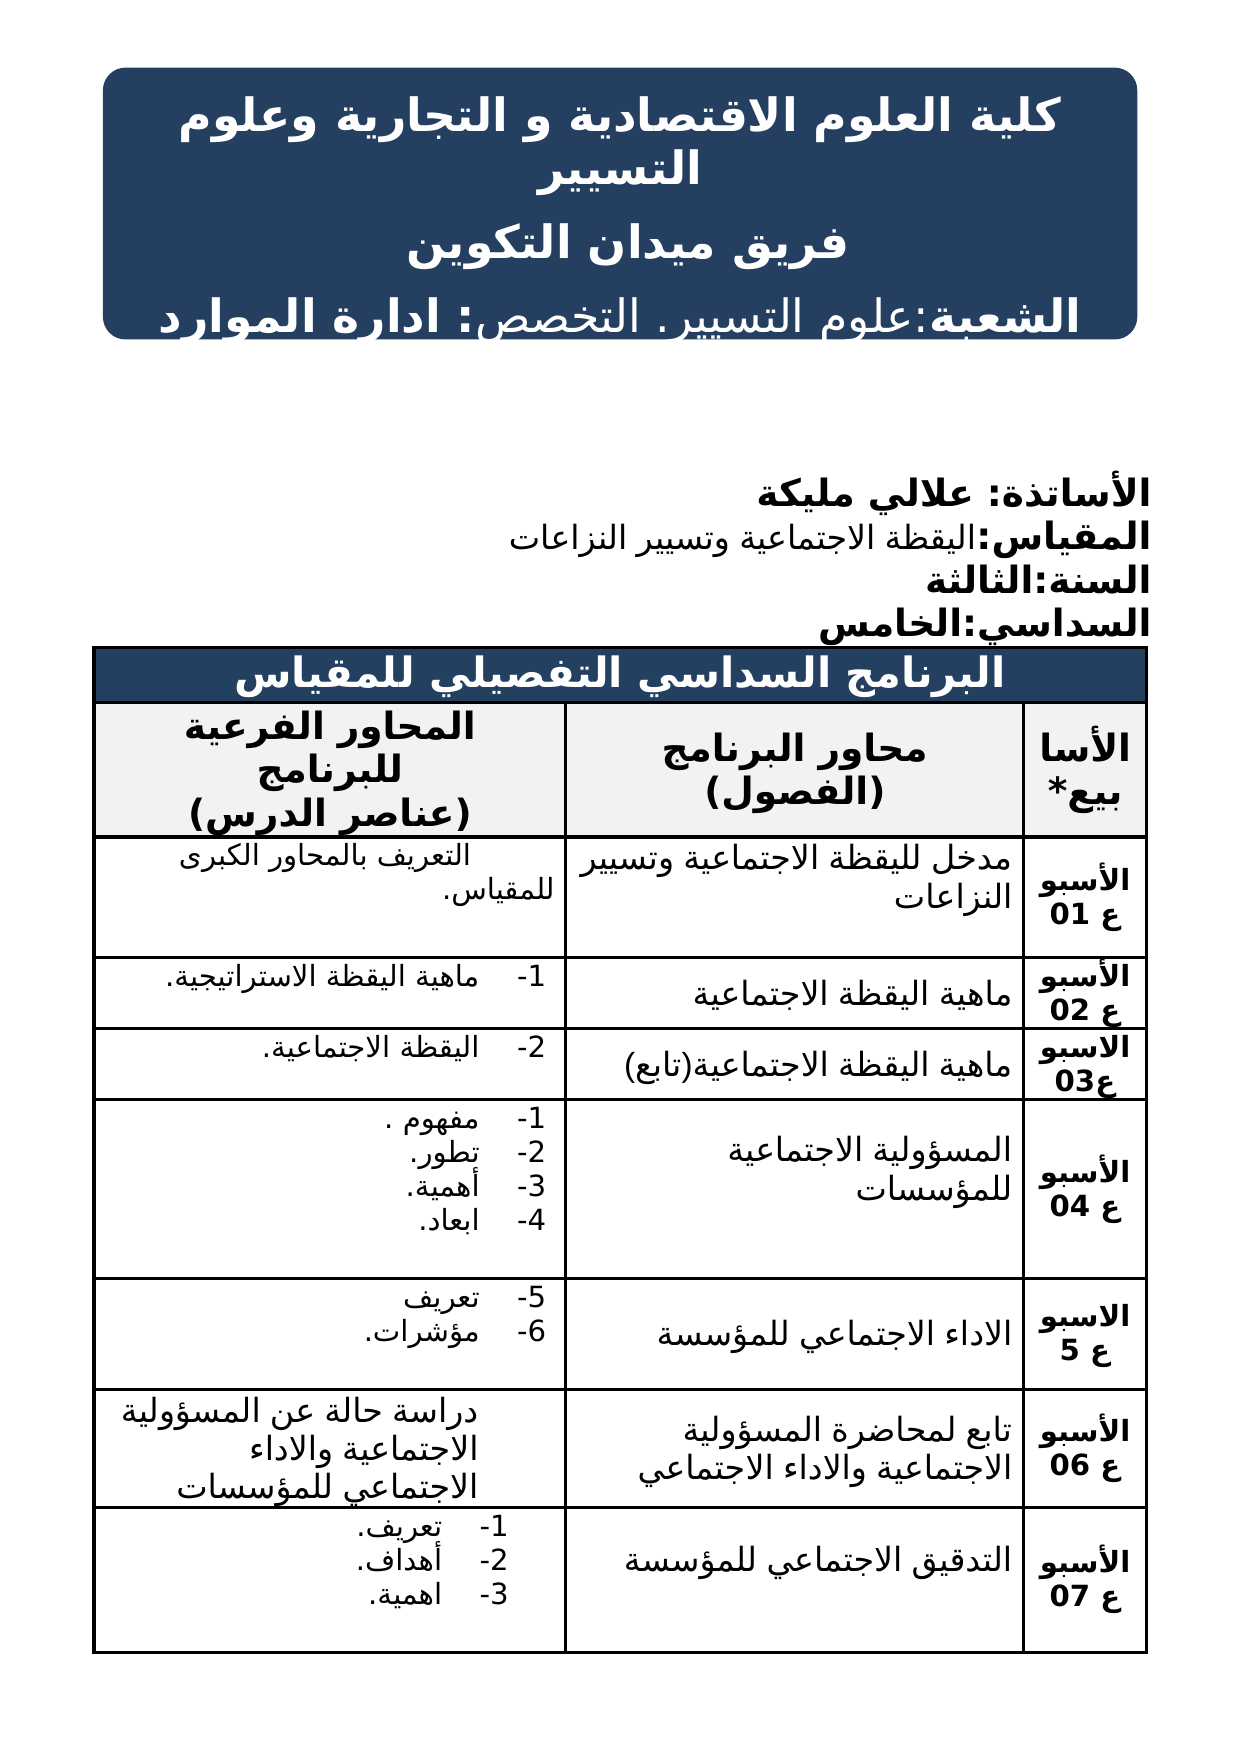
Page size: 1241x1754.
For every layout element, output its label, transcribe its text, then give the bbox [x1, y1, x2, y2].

table_cell التدقيق الاجتماعي للمؤسسة [567, 1509, 1022, 1651]
text السنة:الثالثة السداسي:الخامس [89, 558, 1152, 646]
table_cell اليقظة الاجتماعية. [96, 1030, 564, 1098]
text كلية العلوم الاقتصادية و التجارية وعلوم التسيير [89, 89, 1152, 195]
table_cell تعريف مؤشرات. [96, 1280, 564, 1387]
table_cell تعريف. أهداف. اهمية. [96, 1509, 564, 1651]
table_cell الأسبوع 04 [1025, 1101, 1145, 1277]
table_cell الاداء الاجتماعي للمؤسسة [567, 1280, 1022, 1387]
table_cell مدخل لليقظة الاجتماعية وتسيير النزاعات [567, 839, 1022, 956]
table_cell الأسبوع 02 [1025, 959, 1145, 1027]
table_header البرنامج السداسي التفصيلي للمقياس [96, 649, 1145, 701]
table_cell الاسبوع03 [1025, 1030, 1145, 1098]
table_cell الأسبوع 07 [1025, 1509, 1145, 1651]
table_cell مفهوم . تطور. أهمية. ابعاد. [96, 1101, 564, 1277]
table_cell ماهية اليقظة الاستراتيجية. [96, 959, 564, 1027]
table_cell الأسبوع 01 [1025, 839, 1145, 956]
table_cell الاسبوع 5 [1025, 1280, 1145, 1387]
table_cell المسؤولية الاجتماعية للمؤسسات [567, 1101, 1022, 1277]
table_cell الأسبوع 06 [1025, 1391, 1145, 1506]
text الشعبة:علوم التسيير. التخصص: ادارة الموارد البشرية [89, 290, 1152, 424]
table_cell ماهية اليقظة الاجتماعية(تابع) [567, 1030, 1022, 1098]
table_cell الأسابيع* [1025, 704, 1145, 835]
table_cell المحاور الفرعية للبرنامج (عناصر الدرس) [96, 704, 564, 835]
table_cell محاور البرنامج (الفصول) [567, 704, 1022, 835]
text فريق ميدان التكوين [89, 216, 1152, 269]
table_cell دراسة حالة عن المسؤولية الاجتماعية والاداء الاجتماعي للمؤسسات [96, 1391, 564, 1506]
table_cell التعريف بالمحاور الكبرى للمقياس. [96, 839, 564, 956]
table_cell تابع لمحاضرة المسؤولية الاجتماعية والاداء الاجتماعي [567, 1391, 1022, 1506]
table_cell ماهية اليقظة الاجتماعية [567, 959, 1022, 1027]
text الأساتذة: علالي مليكة المقياس:اليقظة الاجتماعية وتسيير النزاعات [89, 471, 1152, 558]
